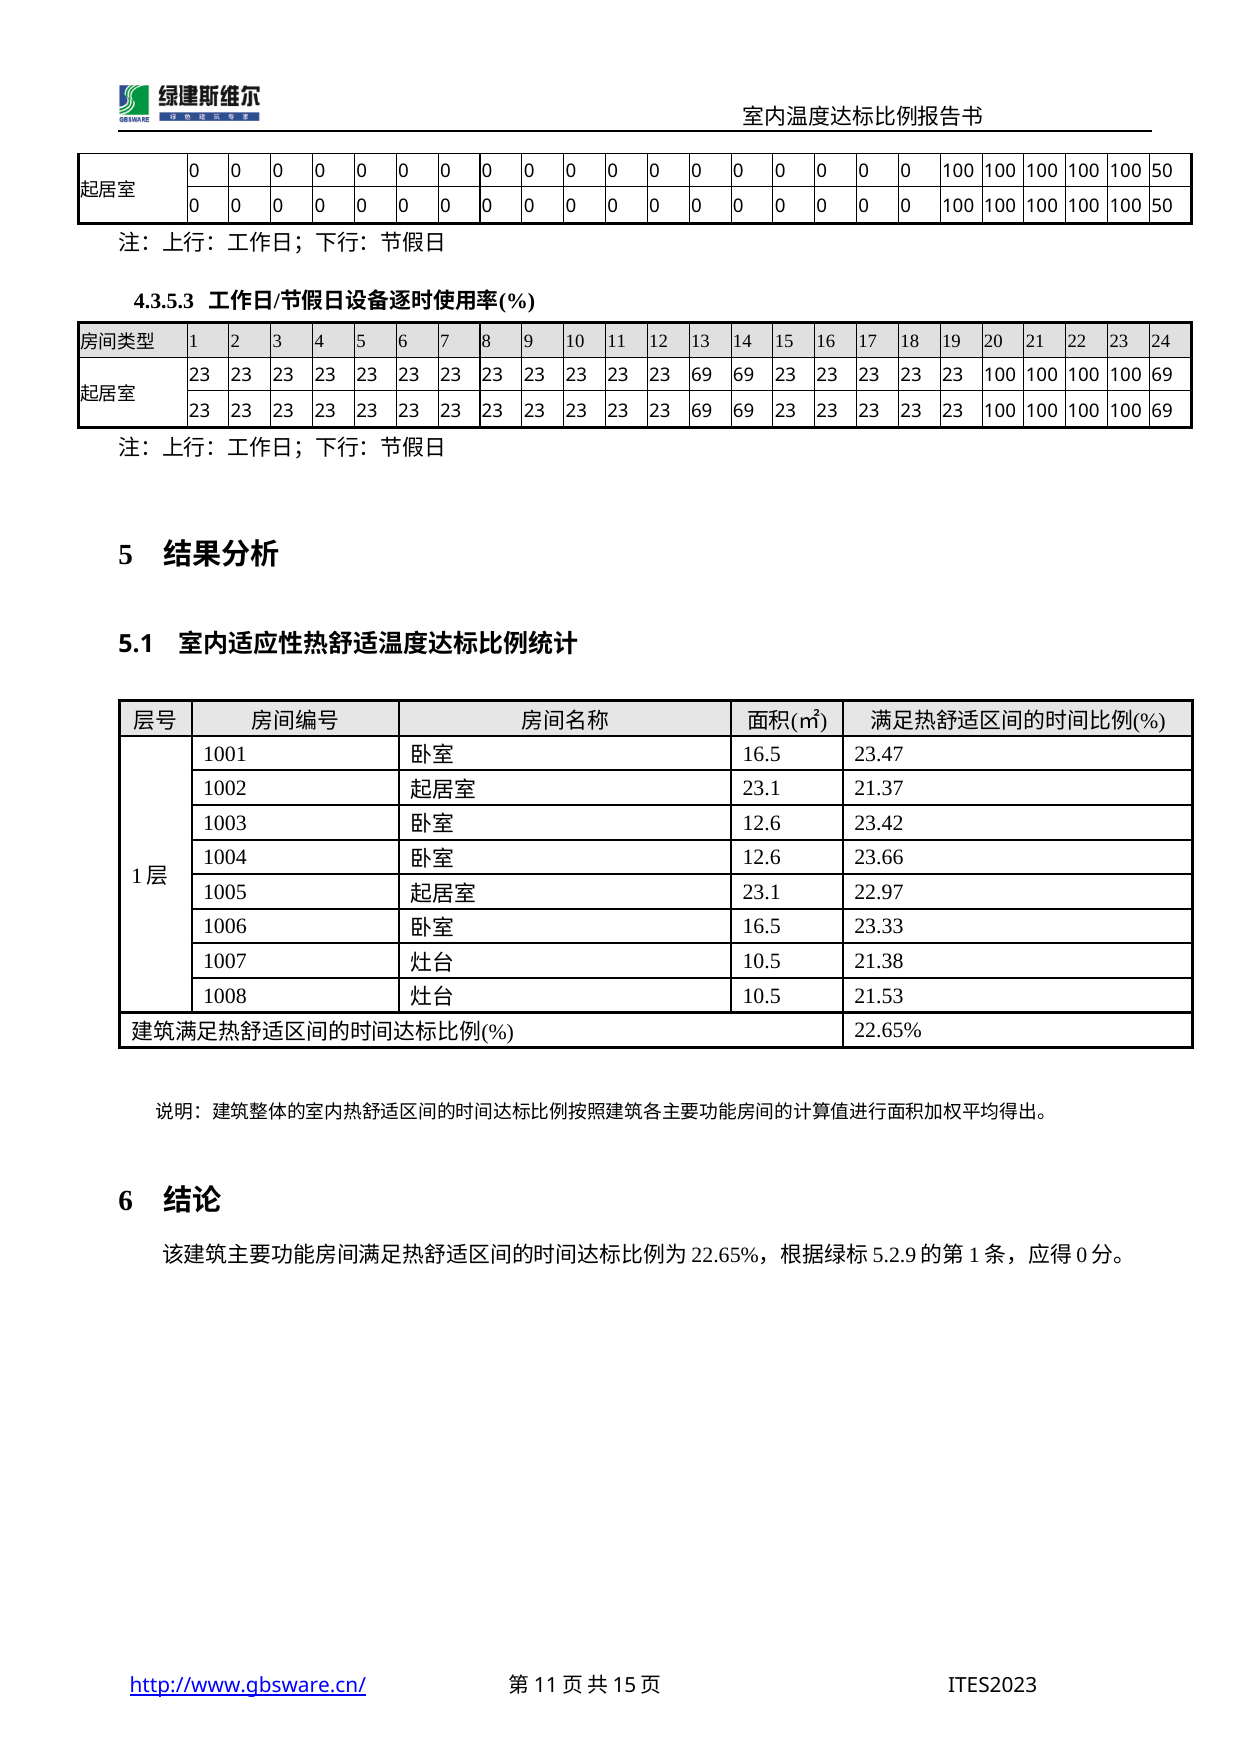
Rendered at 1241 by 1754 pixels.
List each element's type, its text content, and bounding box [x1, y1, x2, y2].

table_cell 1004 [193, 841, 398, 873]
table_cell 23 [188, 358, 228, 390]
table_cell 0 [522, 154, 563, 186]
table_header 3 [271, 324, 312, 357]
table_header 2 [229, 324, 270, 357]
subtitle 工作日/节假日设备逐时使用率(%) [134, 282, 1152, 315]
table_cell 0 [732, 187, 772, 222]
table_cell 卧室 [400, 737, 730, 769]
table_cell 100 [1108, 358, 1149, 390]
table_cell 23 [229, 391, 270, 426]
table_cell 0 [690, 187, 731, 222]
table_cell 0 [690, 154, 731, 186]
table_cell 0 [522, 187, 563, 222]
table_cell 100 [983, 391, 1023, 426]
table_cell 0 [439, 154, 479, 186]
table_cell 1002 [193, 771, 398, 804]
table_cell 0 [313, 154, 354, 186]
table_header 8 [481, 324, 521, 357]
text 该建筑主要功能房间满足热舒适区间的时间达标比例为22.65%，根据绿标5.2.9的第1条，应得0分。 [118, 1237, 1152, 1269]
table_cell 23 [355, 358, 396, 390]
table_cell 0 [899, 187, 940, 222]
table_cell 23.42 [844, 806, 1191, 838]
table_header 18 [899, 324, 940, 357]
table_cell 23.1 [732, 771, 842, 804]
table_cell 0 [606, 187, 647, 222]
table_header 房间名称 [400, 702, 730, 735]
picture [118, 82, 261, 124]
table_cell 0 [188, 187, 228, 222]
table_cell 23 [439, 391, 479, 426]
table_cell 灶台 [400, 979, 730, 1011]
table_header 15 [773, 324, 814, 357]
table_header 10 [564, 324, 605, 357]
table_cell 23.1 [732, 875, 842, 908]
table_cell 23 [271, 391, 312, 426]
table_cell 1007 [193, 944, 398, 977]
table_cell 0 [271, 187, 312, 222]
table_cell 23 [857, 391, 898, 426]
table_cell 0 [648, 187, 689, 222]
table_cell 23 [899, 391, 940, 426]
table_cell 23 [481, 358, 521, 390]
table_cell 21.53 [844, 979, 1191, 1011]
table_cell 0 [606, 154, 647, 186]
text 注：上行：工作日；下行：节假日 [118, 225, 1152, 257]
table_cell 100 [1066, 391, 1107, 426]
table_cell 1008 [193, 979, 398, 1011]
table_cell 23 [564, 358, 605, 390]
table_cell 10.5 [732, 944, 842, 977]
table_cell 23 [229, 358, 270, 390]
table_cell 10.5 [732, 979, 842, 1011]
table_cell 0 [564, 187, 605, 222]
table_cell 0 [773, 154, 814, 186]
subtitle 结论 [118, 1165, 1152, 1230]
table_cell 起居室 [80, 154, 187, 222]
table_cell 100 [1108, 187, 1149, 222]
table_cell 0 [857, 154, 898, 186]
table_header 4 [313, 324, 354, 357]
table_cell 23 [941, 358, 982, 390]
table_cell 23 [815, 358, 856, 390]
table_header 23 [1108, 324, 1149, 357]
table_cell 23 [522, 358, 563, 390]
table_cell 0 [355, 187, 396, 222]
table_cell 100 [1024, 154, 1065, 186]
table_header 24 [1150, 324, 1190, 357]
table_cell 69 [690, 358, 731, 390]
table_cell 23 [522, 391, 563, 426]
table_cell 100 [983, 358, 1023, 390]
table_cell 23 [648, 391, 689, 426]
table_cell 23.33 [844, 910, 1191, 942]
table_header 19 [941, 324, 982, 357]
table_cell 1层 [121, 737, 191, 1011]
table_cell 16.5 [732, 737, 842, 769]
table_header 9 [522, 324, 563, 357]
table_header 20 [983, 324, 1023, 357]
table_cell 1003 [193, 806, 398, 838]
table_cell 起居室 [80, 358, 187, 426]
table_cell 23 [773, 358, 814, 390]
table_cell 0 [397, 187, 438, 222]
table_header 12 [648, 324, 689, 357]
table_cell 23 [397, 358, 438, 390]
table_cell 50 [1150, 187, 1190, 222]
table_cell 0 [271, 154, 312, 186]
table_header 房间编号 [193, 702, 398, 735]
table_cell 卧室 [400, 806, 730, 838]
table_cell 0 [481, 154, 521, 186]
table_header 7 [439, 324, 479, 357]
table_cell 69 [1150, 391, 1190, 426]
table_cell 22.65% [844, 1014, 1191, 1046]
table_cell 21.38 [844, 944, 1191, 977]
table_cell 0 [564, 154, 605, 186]
table_cell 0 [229, 154, 270, 186]
table_cell 0 [229, 187, 270, 222]
table_cell 100 [1066, 358, 1107, 390]
table_cell 23 [313, 391, 354, 426]
table_cell 100 [1024, 187, 1065, 222]
table_cell 23.66 [844, 841, 1191, 873]
table_cell 灶台 [400, 944, 730, 977]
table_cell 1001 [193, 737, 398, 769]
text 说明：建筑整体的室内热舒适区间的时间达标比例按照建筑各主要功能房间的计算值进行面积加权平均得出。 [118, 1094, 1152, 1127]
table_cell 100 [941, 187, 982, 222]
table_cell 23 [397, 391, 438, 426]
table_cell 23 [606, 391, 647, 426]
table_header 21 [1024, 324, 1065, 357]
table_cell 23 [773, 391, 814, 426]
table_header 面积(㎡) [732, 702, 842, 735]
table_cell 23 [941, 391, 982, 426]
table_cell 23 [313, 358, 354, 390]
table_cell 100 [983, 154, 1023, 186]
table_cell 23 [439, 358, 479, 390]
table_cell 100 [1024, 358, 1065, 390]
table_header 6 [397, 324, 438, 357]
table_cell 1005 [193, 875, 398, 908]
table_cell 0 [648, 154, 689, 186]
table_cell 69 [732, 391, 772, 426]
table_header 22 [1066, 324, 1107, 357]
table_header 满足热舒适区间的时间比例(%) [844, 702, 1191, 735]
table_cell 50 [1150, 154, 1190, 186]
table_cell 100 [1066, 154, 1107, 186]
table_cell 100 [983, 187, 1023, 222]
table_cell 卧室 [400, 841, 730, 873]
table_header 1 [188, 324, 228, 357]
table_header 层号 [121, 702, 191, 735]
table_cell 起居室 [400, 771, 730, 804]
table_header 11 [606, 324, 647, 357]
subtitle 室内适应性热舒适温度达标比例统计 [118, 609, 1152, 674]
table_cell 0 [355, 154, 396, 186]
table_cell 22.97 [844, 875, 1191, 908]
table_cell 100 [1066, 187, 1107, 222]
table_cell 23 [355, 391, 396, 426]
table_cell 0 [481, 187, 521, 222]
table_cell 23.47 [844, 737, 1191, 769]
table_cell 23 [564, 391, 605, 426]
table_cell 0 [188, 154, 228, 186]
table_cell 卧室 [400, 910, 730, 942]
table_cell 0 [815, 187, 856, 222]
table_cell 0 [313, 187, 354, 222]
table_cell 21.37 [844, 771, 1191, 804]
table_cell 23 [899, 358, 940, 390]
table_cell 起居室 [400, 875, 730, 908]
table_header 13 [690, 324, 731, 357]
table_cell 0 [773, 187, 814, 222]
table_cell 0 [732, 154, 772, 186]
table_cell 0 [899, 154, 940, 186]
table_cell 23 [648, 358, 689, 390]
table_cell 建筑满足热舒适区间的时间达标比例(%) [121, 1014, 842, 1046]
table_cell 16.5 [732, 910, 842, 942]
table_cell 100 [1108, 391, 1149, 426]
table_cell 0 [815, 154, 856, 186]
table_cell 0 [857, 187, 898, 222]
table_header 16 [815, 324, 856, 357]
table_cell 12.6 [732, 841, 842, 873]
table_cell 23 [271, 358, 312, 390]
table_cell 0 [397, 154, 438, 186]
table_cell 23 [815, 391, 856, 426]
table_cell 69 [1150, 358, 1190, 390]
table_header 房间类型 [80, 324, 187, 357]
table_cell 69 [732, 358, 772, 390]
table_cell 23 [857, 358, 898, 390]
table_cell 23 [481, 391, 521, 426]
subtitle 结果分析 [118, 519, 1152, 584]
table_cell 23 [188, 391, 228, 426]
table_cell 100 [941, 154, 982, 186]
text 注：上行：工作日；下行：节假日 [118, 429, 1152, 462]
table_cell 23 [606, 358, 647, 390]
table_header 5 [355, 324, 396, 357]
table_cell 69 [690, 391, 731, 426]
table_cell 100 [1024, 391, 1065, 426]
table_cell 12.6 [732, 806, 842, 838]
table_header 17 [857, 324, 898, 357]
table_header 14 [732, 324, 772, 357]
table_cell 0 [439, 187, 479, 222]
table_cell 1006 [193, 910, 398, 942]
table_cell 100 [1108, 154, 1149, 186]
